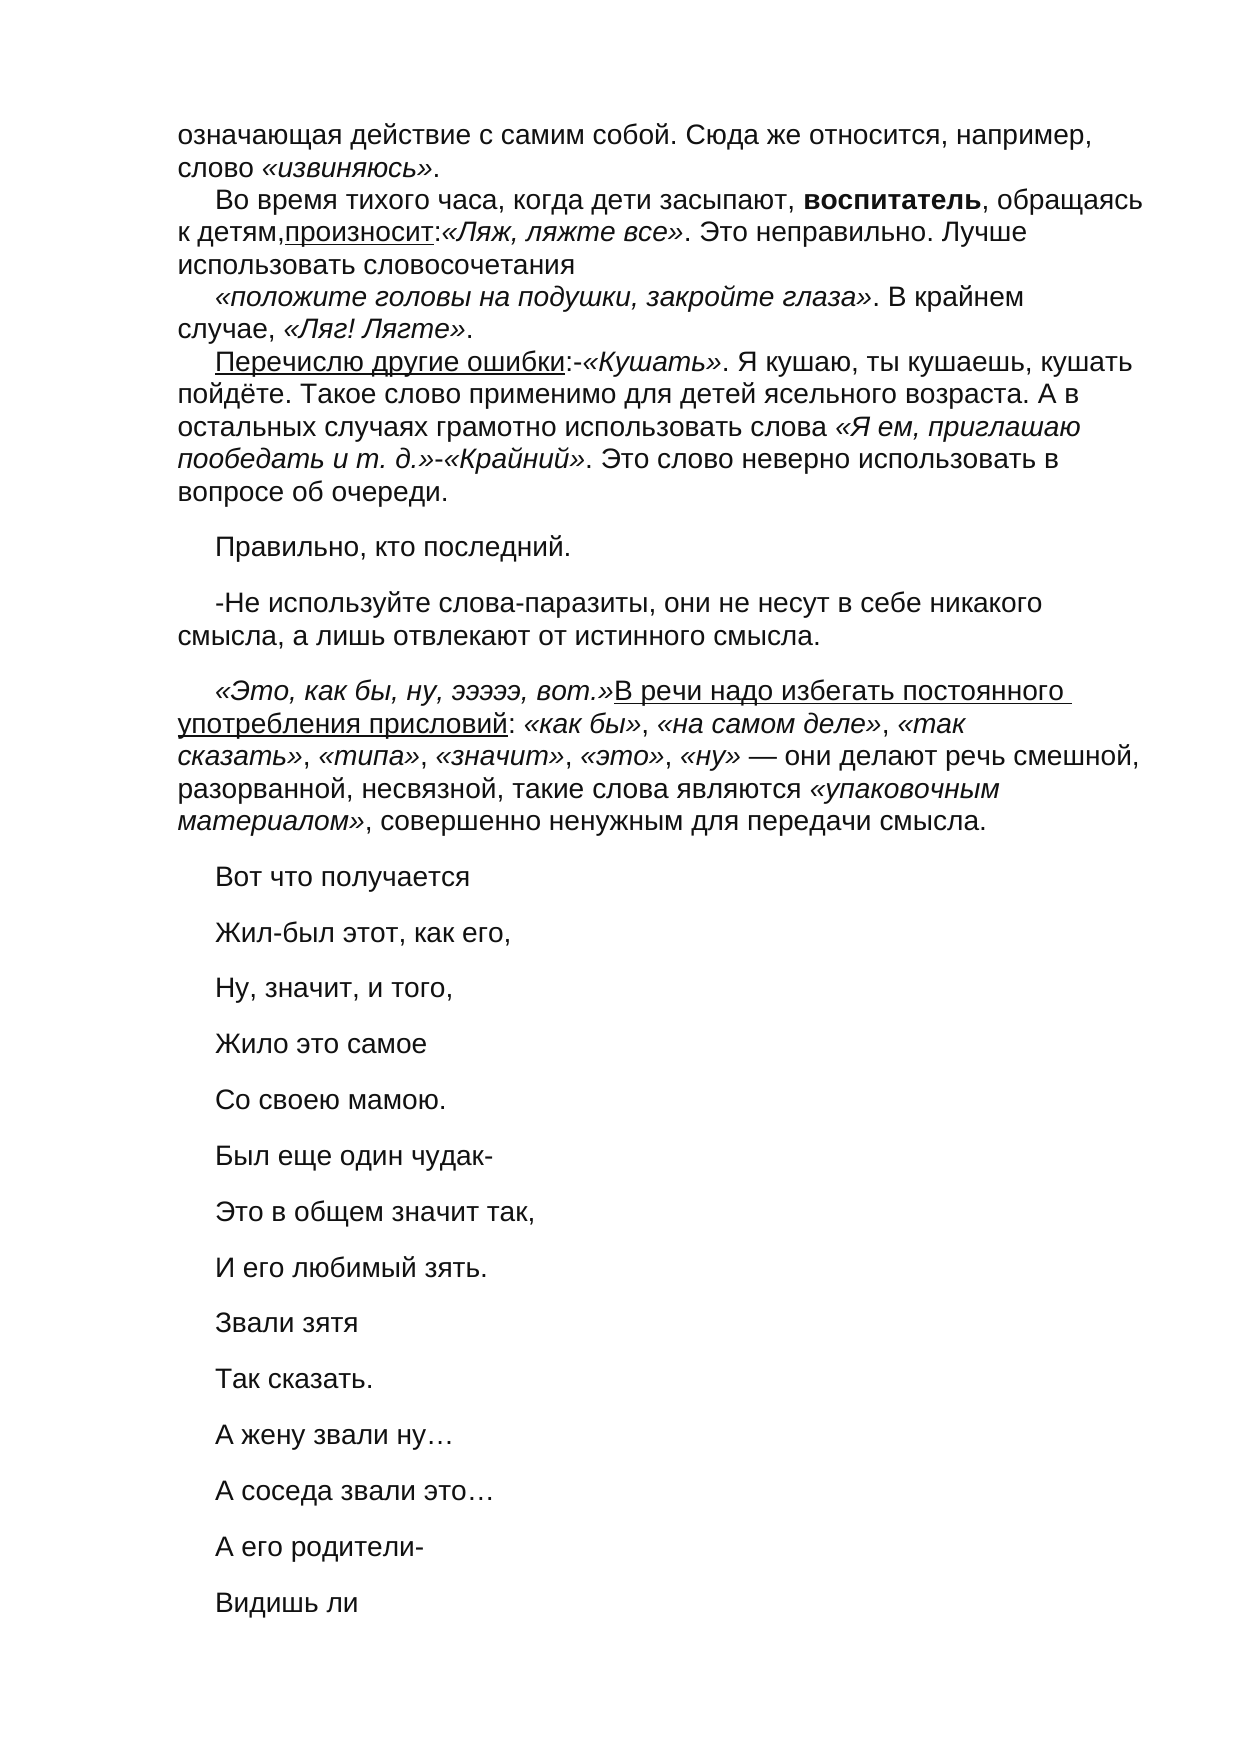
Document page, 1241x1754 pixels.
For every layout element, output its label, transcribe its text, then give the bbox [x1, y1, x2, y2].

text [177, 118, 1152, 183]
text Это в общем значит так, [177, 1195, 1152, 1227]
text Перечислю другие ошибки:-«Кушать». Я кушаю, ты кушаешь, кушать пойдёте. Такое слово применимо для детей ясельного возраста. А в остальных случаях грамотно использовать слова «Я ем, приглашаю пообедать и т. д.»-«Крайний». Это слово неверно использовать в вопросе об очереди. [177, 345, 1152, 507]
text Вот что получается [177, 860, 1152, 892]
text Жил-был этот, как его, [177, 916, 1152, 948]
text Так сказать. [177, 1362, 1152, 1395]
text А его родители- [177, 1530, 1152, 1562]
text А жену звали ну… [177, 1418, 1152, 1451]
text Во время тихого часа, когда дети засыпают, воспитатель, обращаясь к детям,произносит:«Ляж, ляжте все». Это неправильно. Лучше использовать словосочетания [177, 183, 1152, 280]
text «Это, как бы, ну, эээээ, вот.»В речи надо избегать постоянного употребления присловий: «как бы», «на самом деле», «так сказать», «типа», «значит», «это», «ну» — они делают речь смешной, разорванной, несвязной, такие слова являются «упаковочным материалом», совершенно ненужным для передачи смысла. [177, 674, 1152, 836]
text Жило это самое [177, 1027, 1152, 1060]
text Был еще один чудак- [177, 1139, 1152, 1171]
text «положите головы на подушки, закройте глаза». В крайнем случае, «Ляг! Лягте». [177, 280, 1152, 345]
text А соседа звали это… [177, 1474, 1152, 1506]
text Видишь ли [177, 1586, 1152, 1618]
text Ну, значит, и того, [177, 971, 1152, 1004]
text И его любимый зять. [177, 1251, 1152, 1283]
text -Не используйте слова-паразиты, они не несут в себе никакого смысла, а лишь отвлекают от истинного смысла. [177, 586, 1152, 651]
text Звали зятя [177, 1306, 1152, 1339]
text Со своею мамою. [177, 1083, 1152, 1116]
text Правильно, кто последний. [177, 530, 1152, 563]
